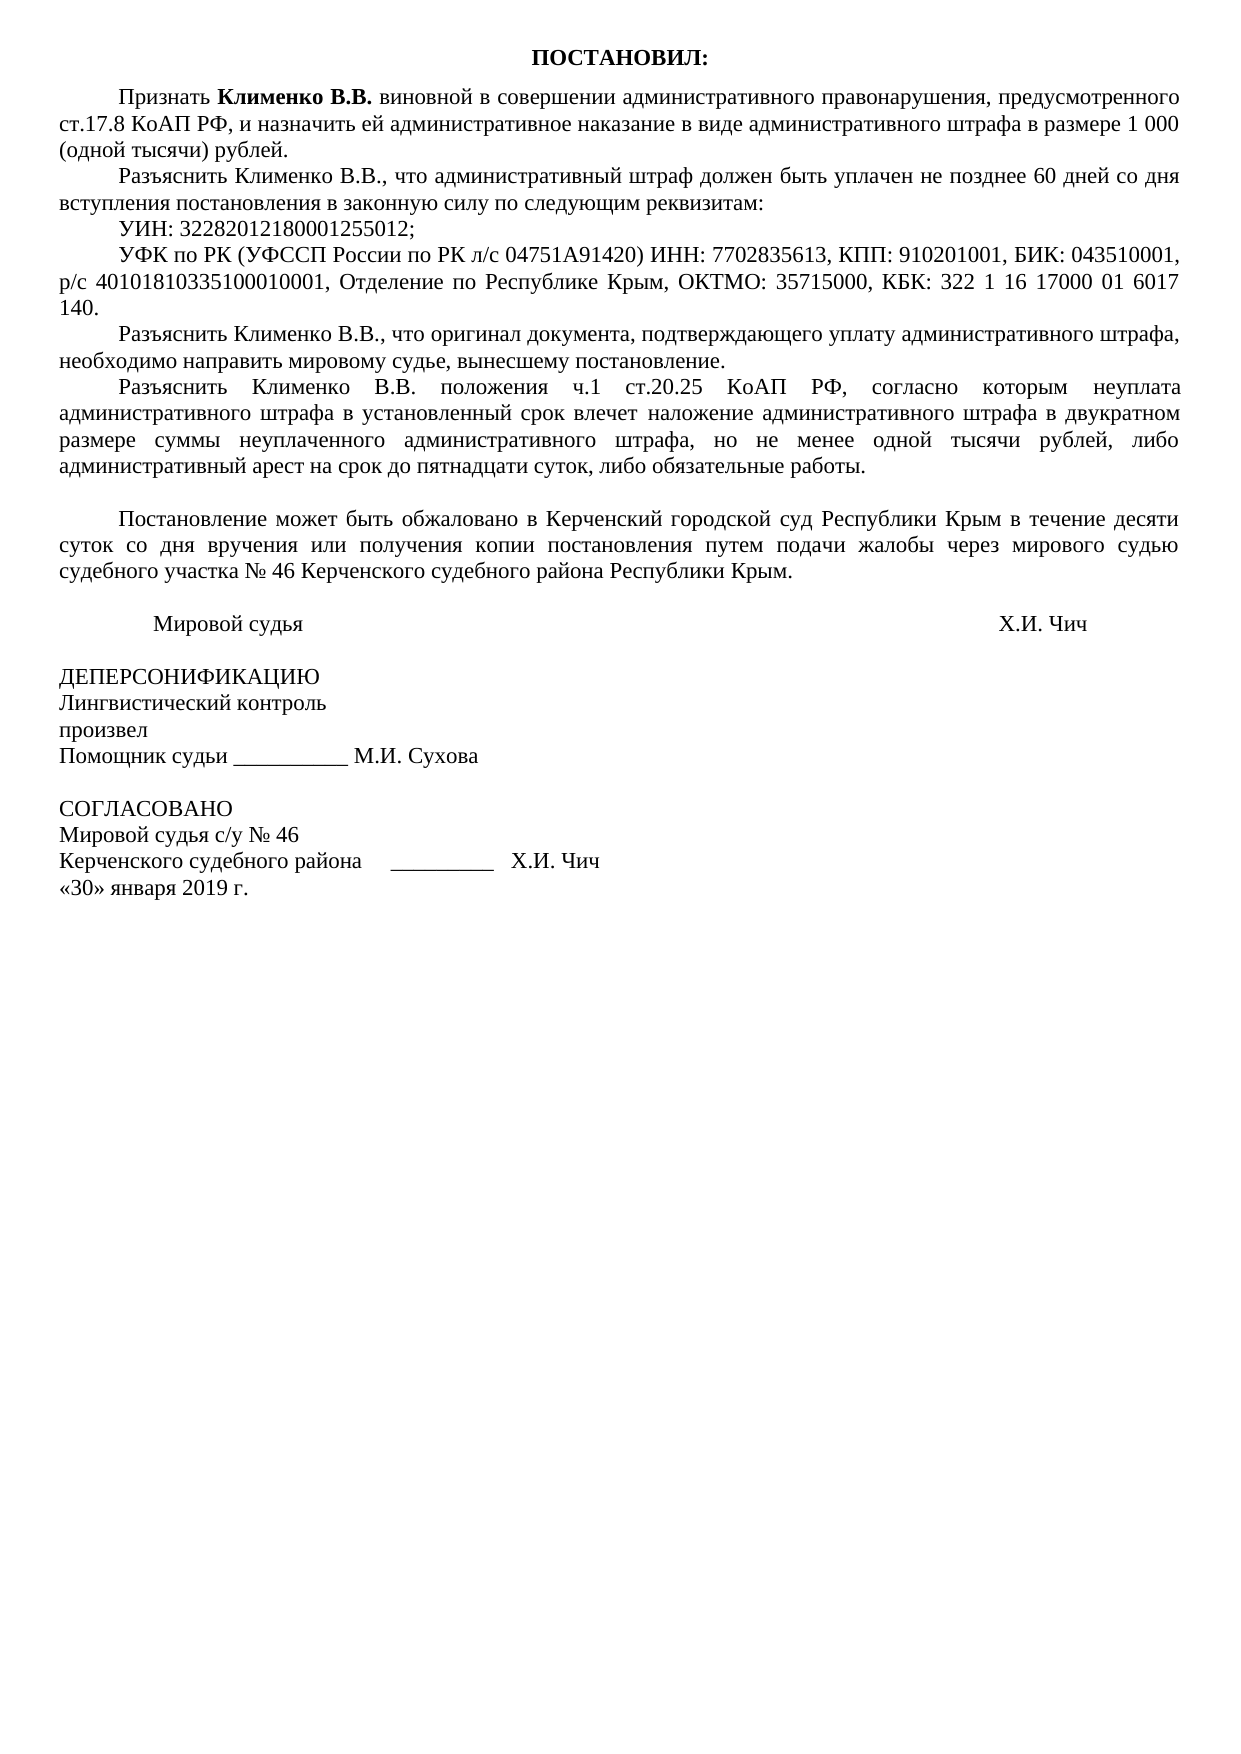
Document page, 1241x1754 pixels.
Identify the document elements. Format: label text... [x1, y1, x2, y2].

text Разъяснить Клименко В.В. положения ч.1 ст.20.25 КоАП РФ, согласно которым неуплата административного штрафа в установленный срок влечет наложение административного штрафа в двукратном размере суммы неуплаченного административного штрафа, но не менее одной тысячи рублей, либо административный арест на срок до пятнадцати суток, либо обязательные работы. [59, 373, 1181, 478]
text Мировой судья с/у № 46 [59, 821, 1181, 847]
text Помощник судьи __________ М.И. Сухова [59, 742, 1181, 768]
text Разъяснить Клименко В.В., что административный штраф должен быть уплачен не позднее 60 дней со дня вступления постановления в законную силу по следующим реквизитам: [59, 162, 1181, 215]
text УФК по РК (УФССП России по РК л/с 04751А91420) ИНН: 7702835613, КПП: 910201001, БИК: 043510001, р/с 40101810335100010001, Отделение по Республике Крым, ОКТМО: 35715000, КБК: 322 1 16 17000 01 6017 140. [59, 241, 1181, 320]
text «30» января 2019 г. [59, 874, 1181, 900]
text Мировой судья Х.И. Чич [59, 610, 1181, 637]
text Разъяснить Клименко В.В., что оригинал документа, подтверждающего уплату административного штрафа, необходимо направить мировому судье, вынесшему постановление. [59, 320, 1181, 373]
text УИН: 32282012180001255012; [59, 215, 1181, 241]
text Признать Клименко В.В. виновной в совершении административного правонарушения, предусмотренного ст.17.8 КоАП РФ, и назначить ей административное наказание в виде административного штрафа в размере 1 000 (одной тысячи) рублей. [59, 83, 1181, 162]
text ДЕПЕРСОНИФИКАЦИЮ [59, 663, 1181, 689]
text СОГЛАСОВАНО [59, 795, 1181, 821]
text произвел [59, 716, 1181, 742]
text ПОСТАНОВИЛ: [59, 44, 1181, 71]
text Постановление может быть обжаловано в Керченский городской суд Республики Крым в течение десяти суток со дня вручения или получения копии постановления путем подачи жалобы через мирового судью судебного участка № 46 Керченского судебного района Республики Крым. [59, 505, 1181, 584]
text Керченского судебного района _________ Х.И. Чич [59, 847, 1181, 874]
text Лингвистический контроль [59, 689, 1181, 716]
